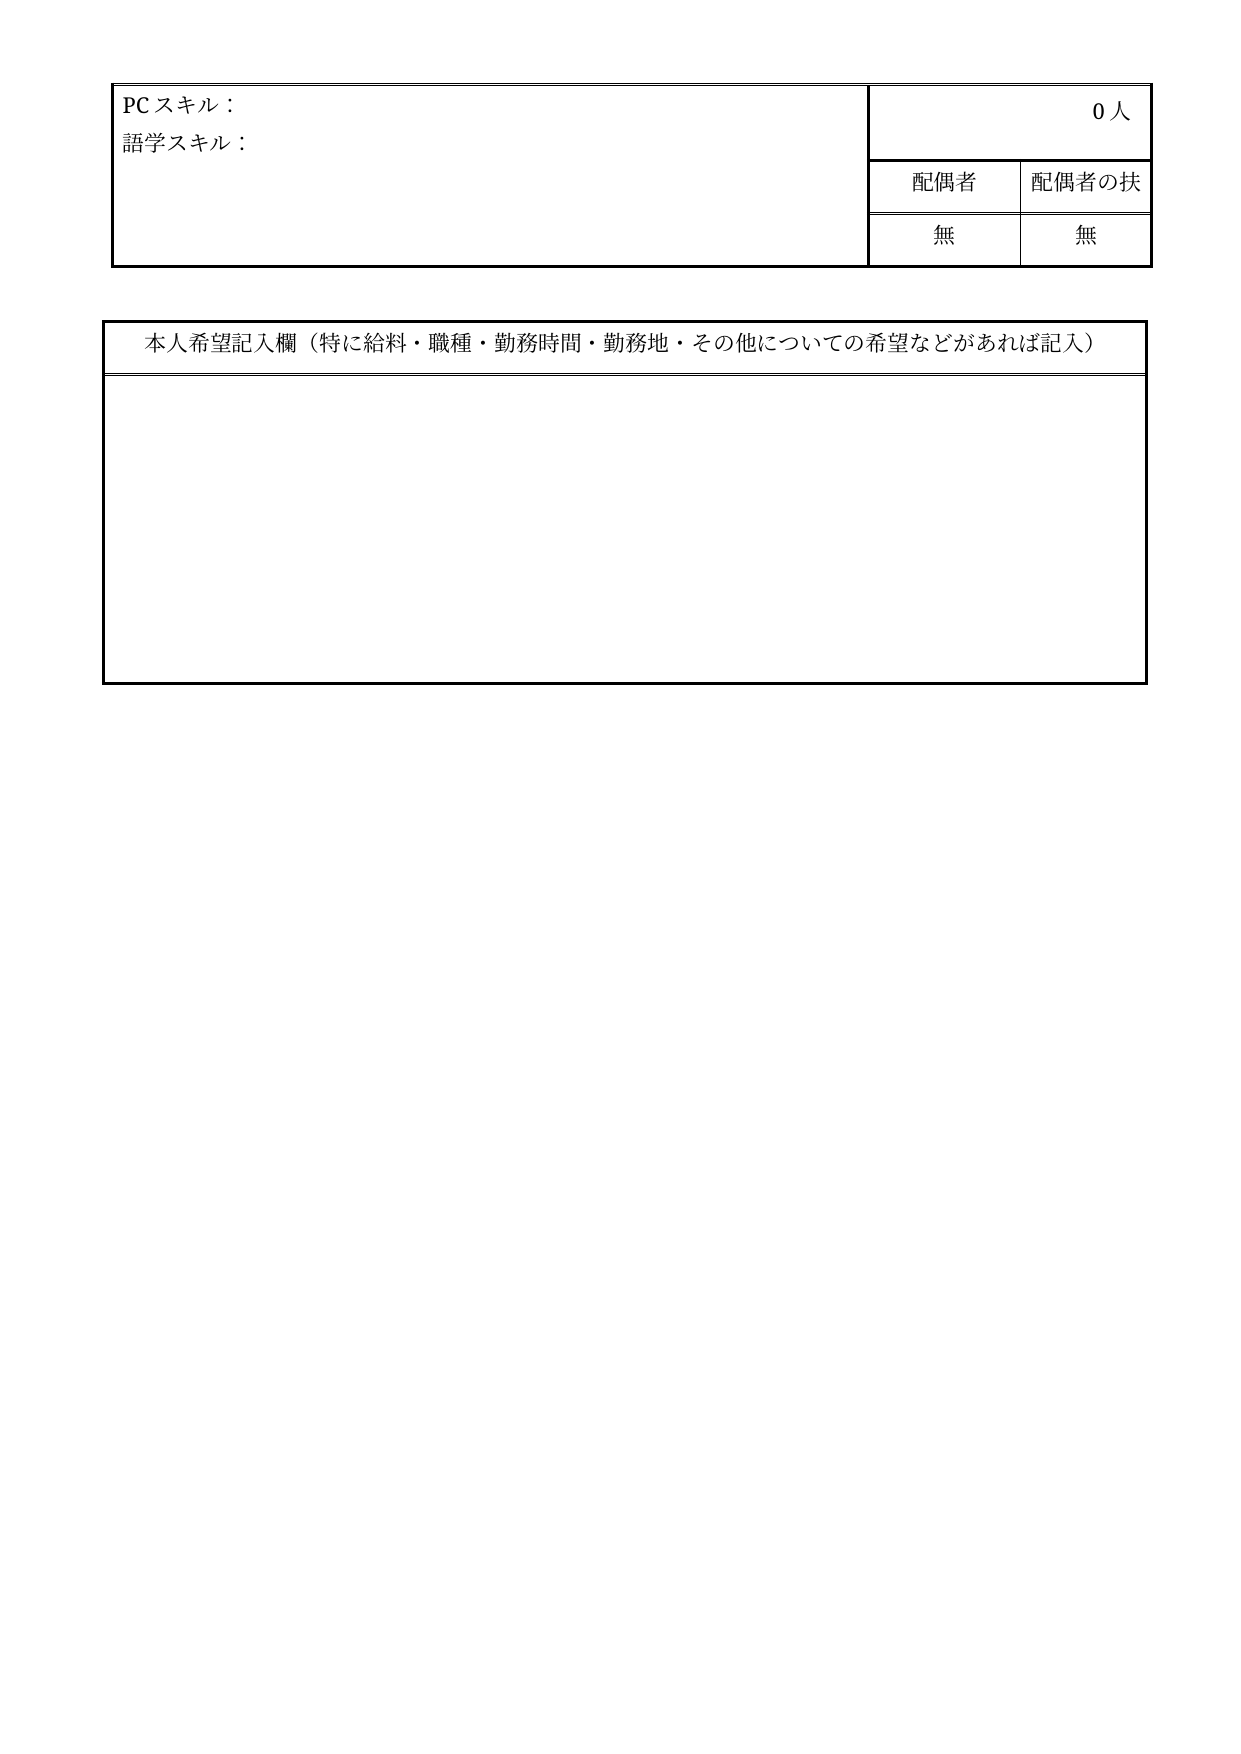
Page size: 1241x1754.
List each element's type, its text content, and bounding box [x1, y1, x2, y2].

table_cell [105, 376, 1145, 682]
table_header 本人希望記入欄（特に給料・職種・勤務時間・勤務地・その他についての希望などがあれば記入） [105, 323, 1145, 373]
table_cell 配偶者の扶養義務 [1021, 162, 1150, 212]
table_cell 配偶者 [870, 162, 1020, 212]
table_cell PCスキル： 語学スキル： [114, 86, 867, 265]
table_cell 無 [870, 215, 1020, 265]
table_cell 0人 [870, 86, 1150, 159]
table_cell 無 [1021, 215, 1150, 265]
